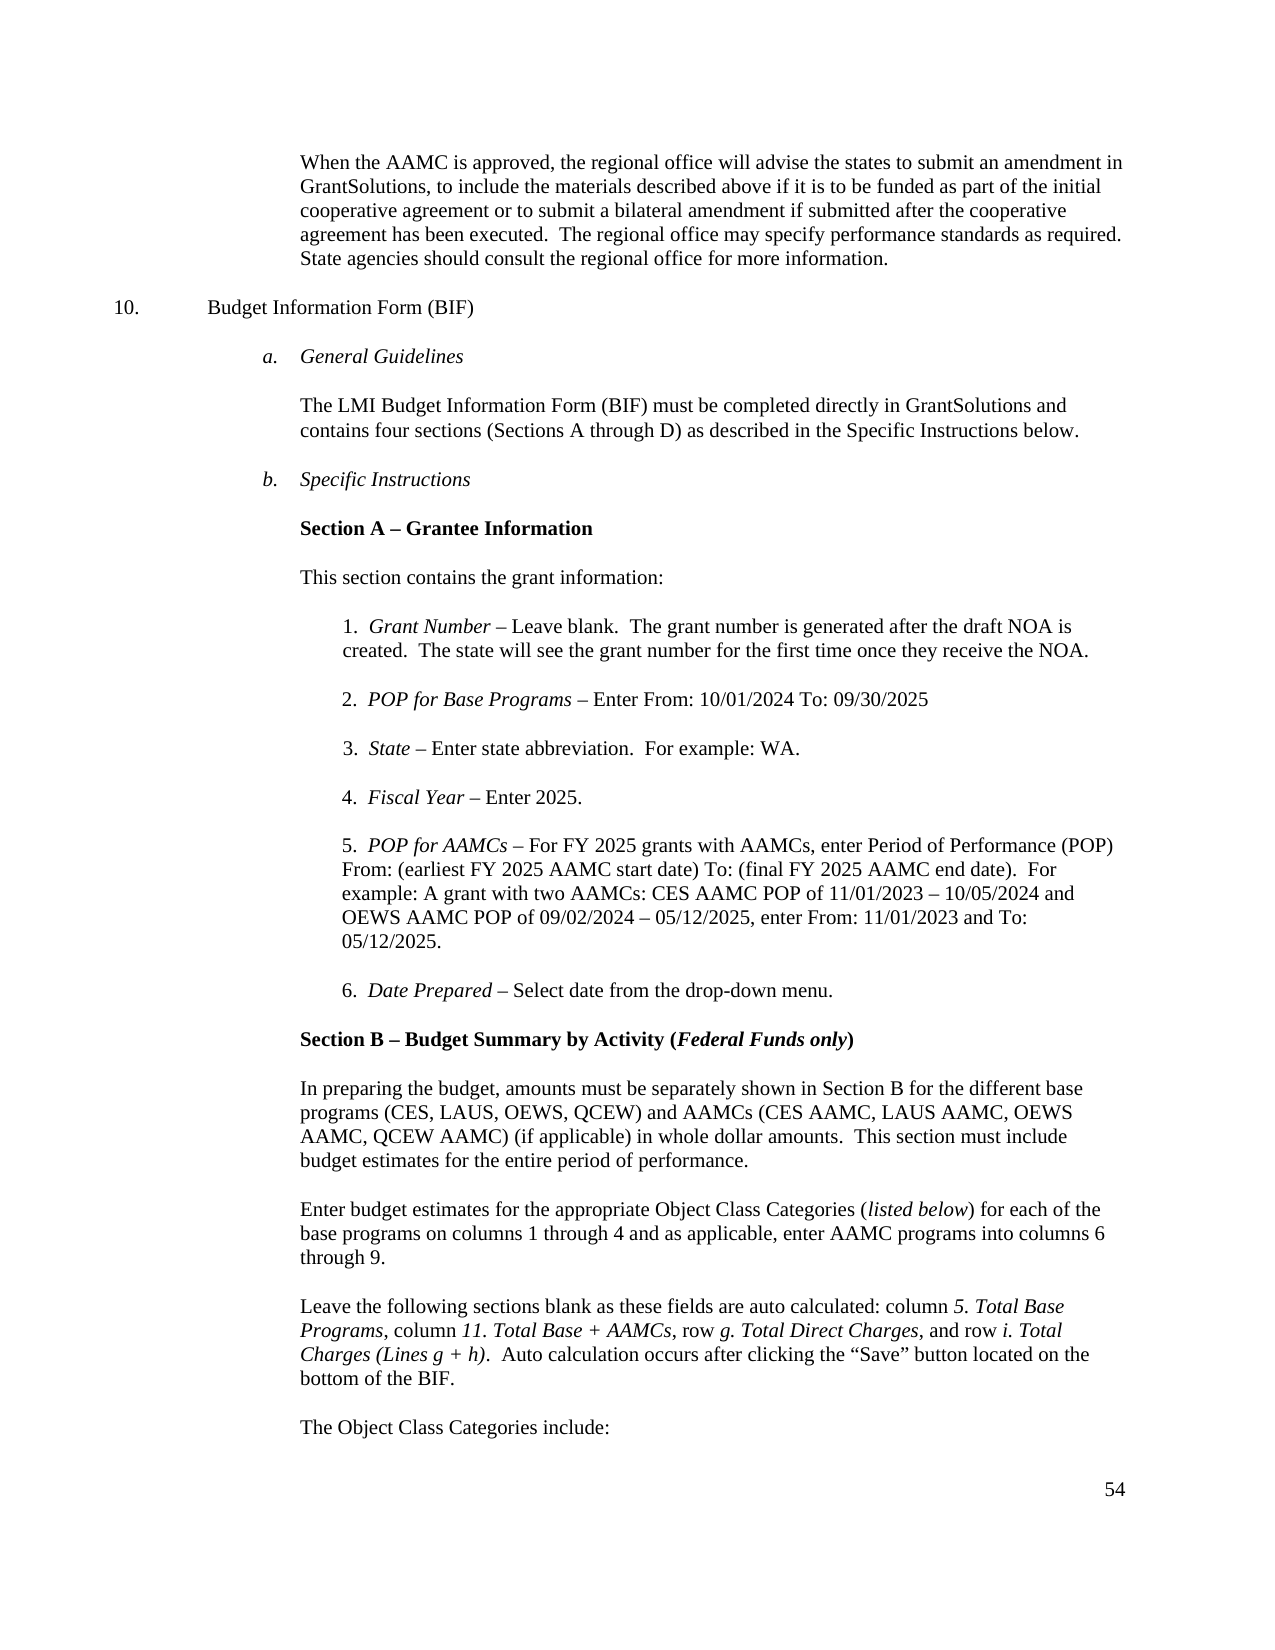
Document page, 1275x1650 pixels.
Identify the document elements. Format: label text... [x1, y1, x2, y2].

list General Guidelines [262, 344, 1125, 368]
text The LMI Budget Information Form (BIF) must be completed directly in GrantSolutions and contains four sections (Sections A through D) as described in the Specific Instructions below. [300, 393, 1125, 442]
text Leave the following sections blank as these fields are auto calculated: column 5. Total Base Programs, column 11. Total Base + AAMCs, row g. Total Direct Charges, and row i. Total Charges (Lines g + h). Auto calculation occurs after clicking the “Save” button located on the bottom of the BIF. [300, 1294, 1125, 1390]
list 3. State – Enter state abbreviation. For example: WA. [150, 736, 1125, 760]
list 6. Date Prepared – Select date from the drop-down menu. [267, 977, 1125, 1002]
text Section B – Budget Summary by Activity (Federal Funds only) [300, 1027, 1125, 1051]
text When the AAMC is approved, the regional office will advise the states to submit an amendment in GrantSolutions, to include the materials described above if it is to be funded as part of the initial cooperative agreement or to submit a bilateral amendment if submitted after the cooperative agreement has been executed. The regional office may specify performance standards as required. State agencies should consult the regional office for more information. [300, 150, 1125, 270]
text The Object Class Categories include: [300, 1415, 1125, 1439]
text This section contains the grant information: [300, 565, 1125, 589]
text In preparing the budget, amounts must be separately shown in Section B for the different base programs (CES, LAUS, OEWS, QCEW) and AAMCs (CES AAMC, LAUS AAMC, OEWS AAMC, QCEW AAMC) (if applicable) in whole dollar amounts. This section must include budget estimates for the entire period of performance. [300, 1076, 1125, 1172]
subtitle Budget Information Form (BIF) [113, 295, 1125, 319]
text Section A – Grantee Information [300, 516, 1125, 540]
list Specific Instructions [262, 467, 1125, 491]
text Enter budget estimates for the appropriate Object Class Categories (listed below) for each of the base programs on columns 1 through 4 and as applicable, enter AAMC programs into columns 6 through 9. [300, 1197, 1125, 1269]
list 2. POP for Base Programs – Enter From: 10/01/2024 To: 09/30/2025 [150, 687, 1125, 711]
list 4. Fiscal Year – Enter 2025. [225, 785, 1125, 809]
text 1. Grant Number – Leave blank. The grant number is generated after the draft NOA is created. The state will see the grant number for the first time once they receive the NOA. [342, 614, 1125, 662]
list 5. POP for AAMCs – For FY 2025 grants with AAMCs, enter Period of Performance (POP) From: (earliest FY 2025 AAMC start date) To: (final FY 2025 AAMC end date). For example: A grant with two AAMCs: CES AAMC POP of 11/01/2023 – 10/05/2024 and OEWS AAMC POP of 09/02/2024 – 05/12/2025, enter From: 11/01/2023 and To: 05/12/2025. [342, 833, 1125, 953]
